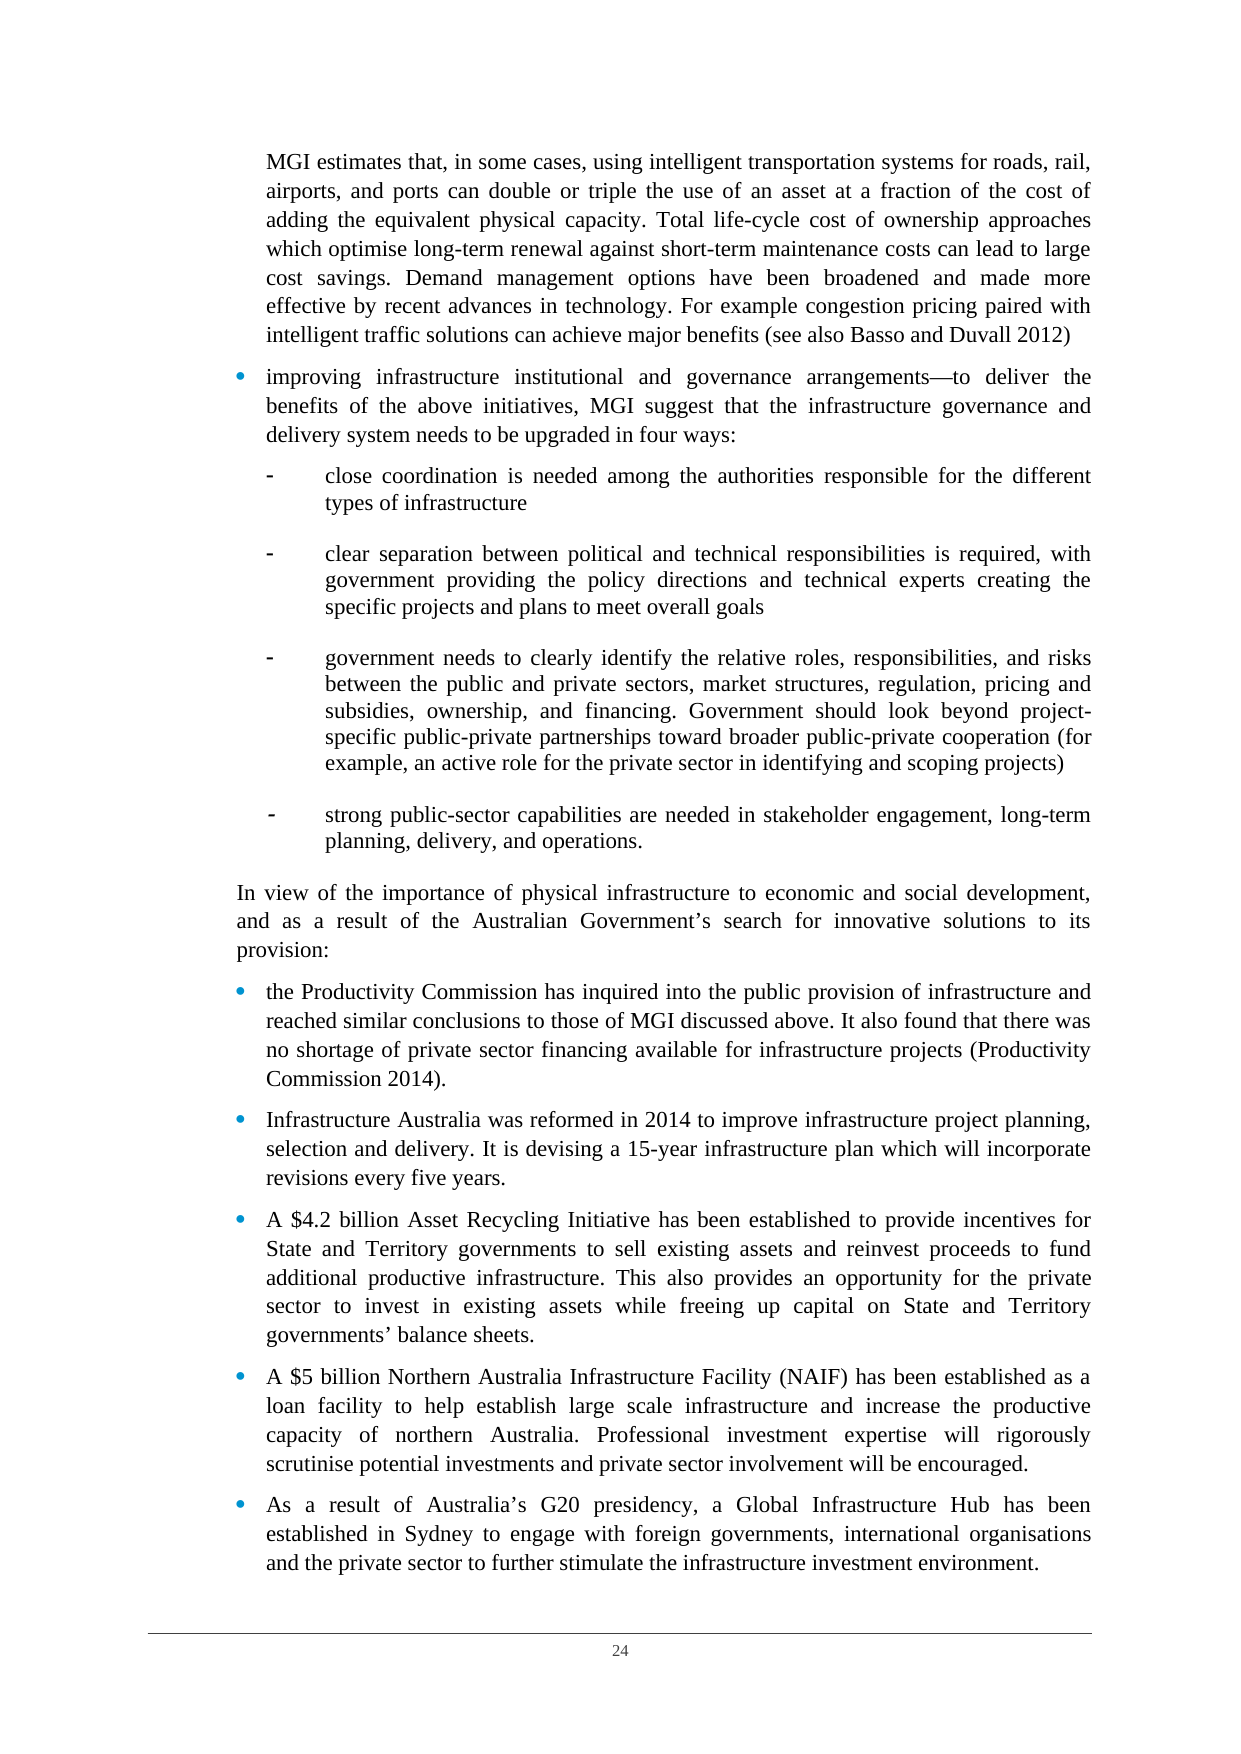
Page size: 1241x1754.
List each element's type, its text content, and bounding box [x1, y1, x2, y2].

text In view of the importance of physical infrastructure to economic and social development, and as a result of the Australian Government’s search for innovative solutions to its provision: [236, 878, 1092, 963]
text close coordination is needed among the authorities responsible for the different types of infrastructure [266, 462, 1092, 515]
list A $5 billion Northern Australia Infrastructure Facility (NAIF) has been established as a loan facility to help establish large scale infrastructure and increase the productive capacity of northern Australia. Professional investment expertise will rigorously scrutinise potential investments and private sector involvement will be encouraged. [236, 1363, 1092, 1476]
text government needs to clearly identify the relative roles, responsibilities, and risks between the public and private sectors, market structures, regulation, pricing and subsidies, ownership, and financing. Government should look beyond project-specific public-private partnerships toward broader public-private cooperation (for example, an active role for the private sector in identifying and scoping projects) [266, 644, 1092, 776]
list As a result of Australia’s G20 presidency, a Global Infrastructure Hub has been established in Sydney to engage with foreign governments, international organisations and the private sector to further stimulate the infrastructure investment environment. [236, 1491, 1092, 1576]
text clear separation between political and technical responsibilities is required, with government providing the policy directions and technical experts creating the specific projects and plans to meet overall goals [266, 540, 1092, 619]
list improving infrastructure institutional and governance arrangements—to deliver the benefits of the above initiatives, MGI suggest that the infrastructure governance and delivery system needs to be upgraded in four ways: [236, 363, 1092, 447]
list Infrastructure Australia was reformed in 2014 to improve infrastructure project planning, selection and delivery. It is devising a 15-year infrastructure plan which will incorporate revisions every five years. [236, 1106, 1092, 1191]
text strong public-sector capabilities are needed in stakeholder engagement, long-term planning, delivery, and operations. [266, 801, 1092, 853]
list the Productivity Commission has inquired into the public provision of infrastructure and reached similar conclusions to those of MGI discussed above. It also found that there was no shortage of private sector financing available for infrastructure projects (Productivity Commission 2014). [236, 978, 1092, 1091]
list A $4.2 billion Asset Recycling Initiative has been established to provide incentives for State and Territory governments to sell existing assets and reinvest proceeds to fund additional productive infrastructure. This also provides an opportunity for the private sector to invest in existing assets while freeing up capital on State and Territory governments’ balance sheets. [236, 1206, 1092, 1348]
text MGI estimates that, in some cases, using intelligent transportation systems for roads, rail, airports, and ports can double or triple the use of an asset at a fraction of the cost of adding the equivalent physical capacity. Total life-cycle cost of ownership approaches which optimise long-term renewal against short-term maintenance costs can lead to large cost savings. Demand management options have been broadened and made more effective by recent advances in technology. For example congestion pricing paired with intelligent traffic solutions can achieve major benefits (see also Basso and Duvall 2012) [266, 148, 1092, 348]
